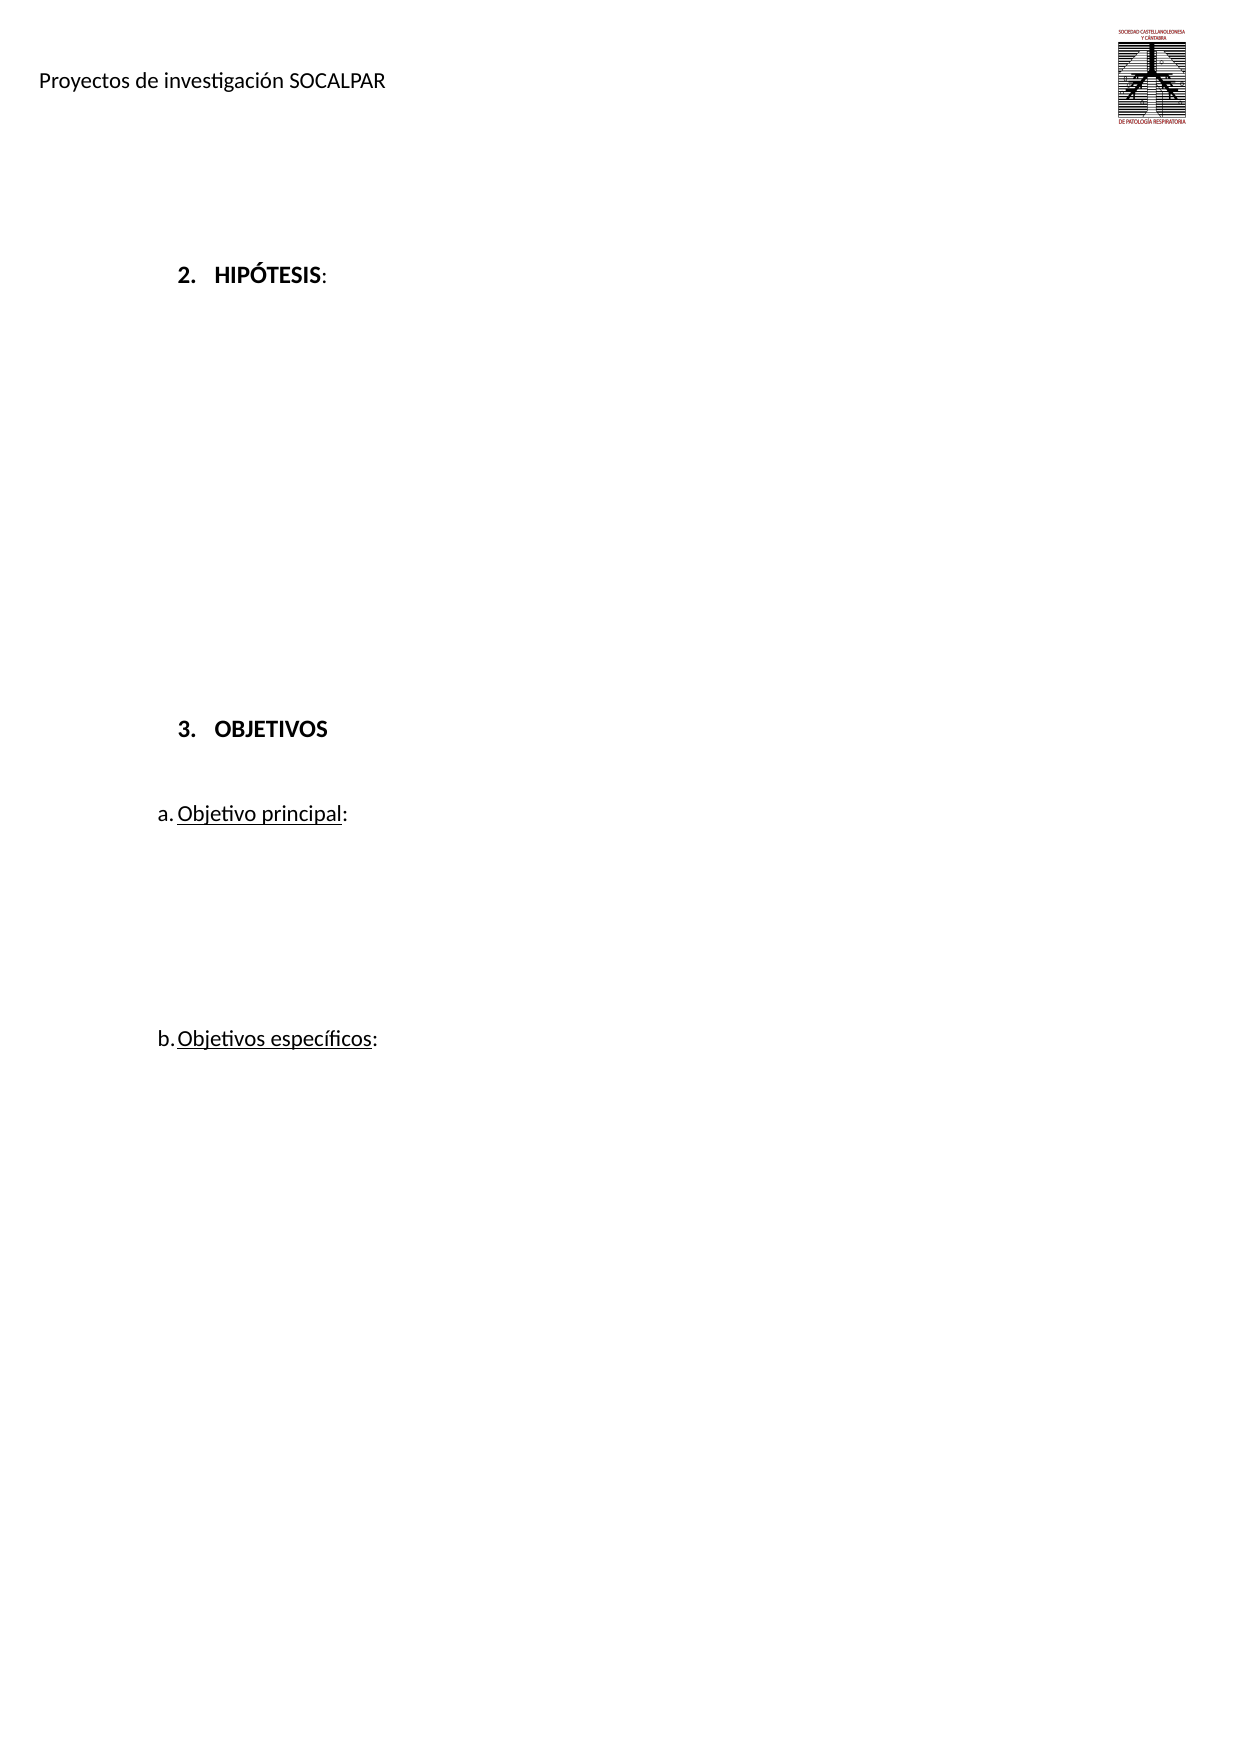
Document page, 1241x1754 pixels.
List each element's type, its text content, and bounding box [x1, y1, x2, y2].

list HIPÓTESIS: [177, 260, 1063, 290]
picture [1081, 22, 1223, 132]
list Objetivo principal: [157, 799, 1063, 828]
list Objetivos específicos: [157, 1024, 1063, 1052]
list OBJETIVOS [177, 713, 1063, 743]
